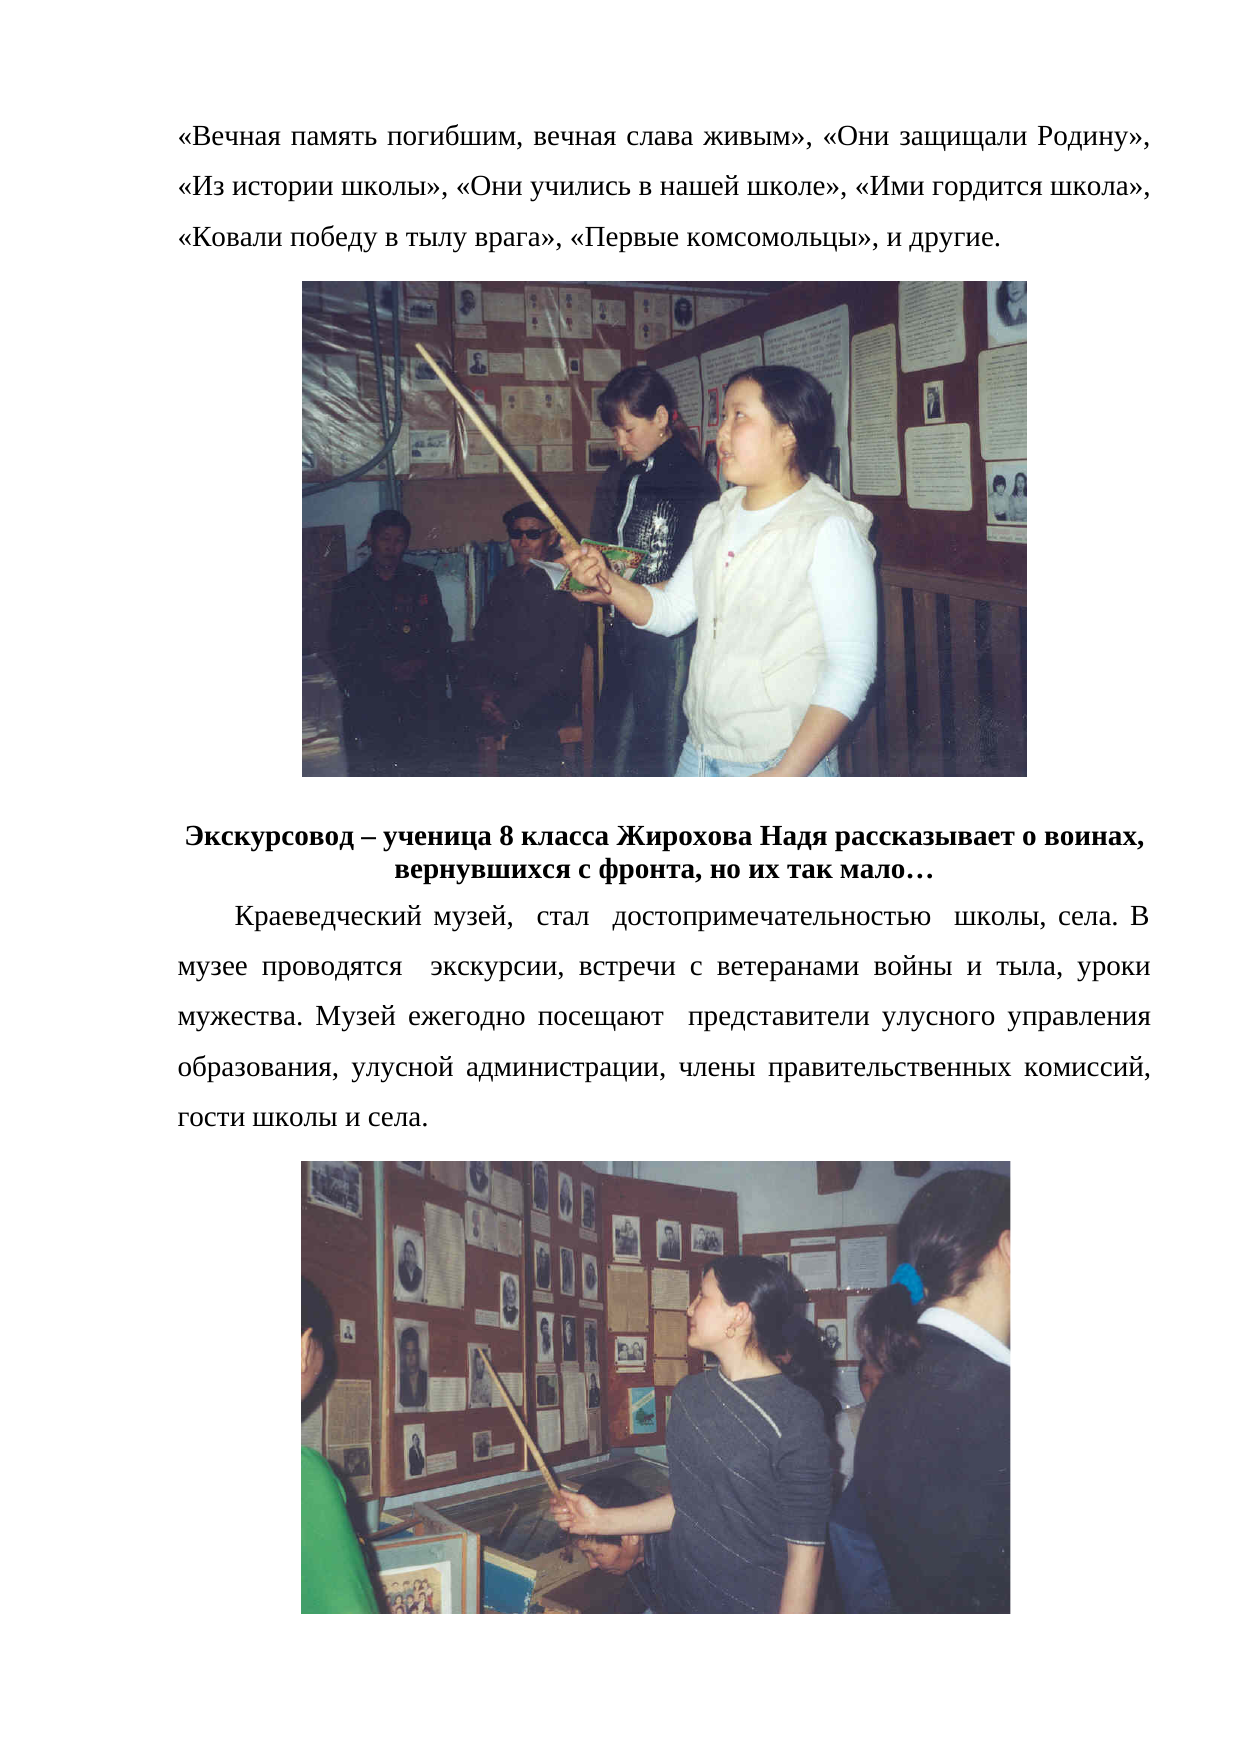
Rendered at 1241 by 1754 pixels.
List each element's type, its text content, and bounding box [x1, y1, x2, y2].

picture [301, 1161, 1011, 1614]
text Краеведческий музей, стал достопримечательностью школы, села. В музее проводятся экскурсии, встречи с ветеранами войны и тыла, уроки мужества. Музей ежегодно посещают представители улусного управления образования, улусной администрации, члены правительственных комиссий, гости школы и села. [177, 898, 1152, 1132]
text Экскурсовод – ученица 8 класса Жирохова Надя рассказывает о воинах, вернувшихся с фронта, но их так мало… [177, 818, 1152, 885]
picture [302, 281, 1027, 777]
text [177, 118, 1152, 252]
